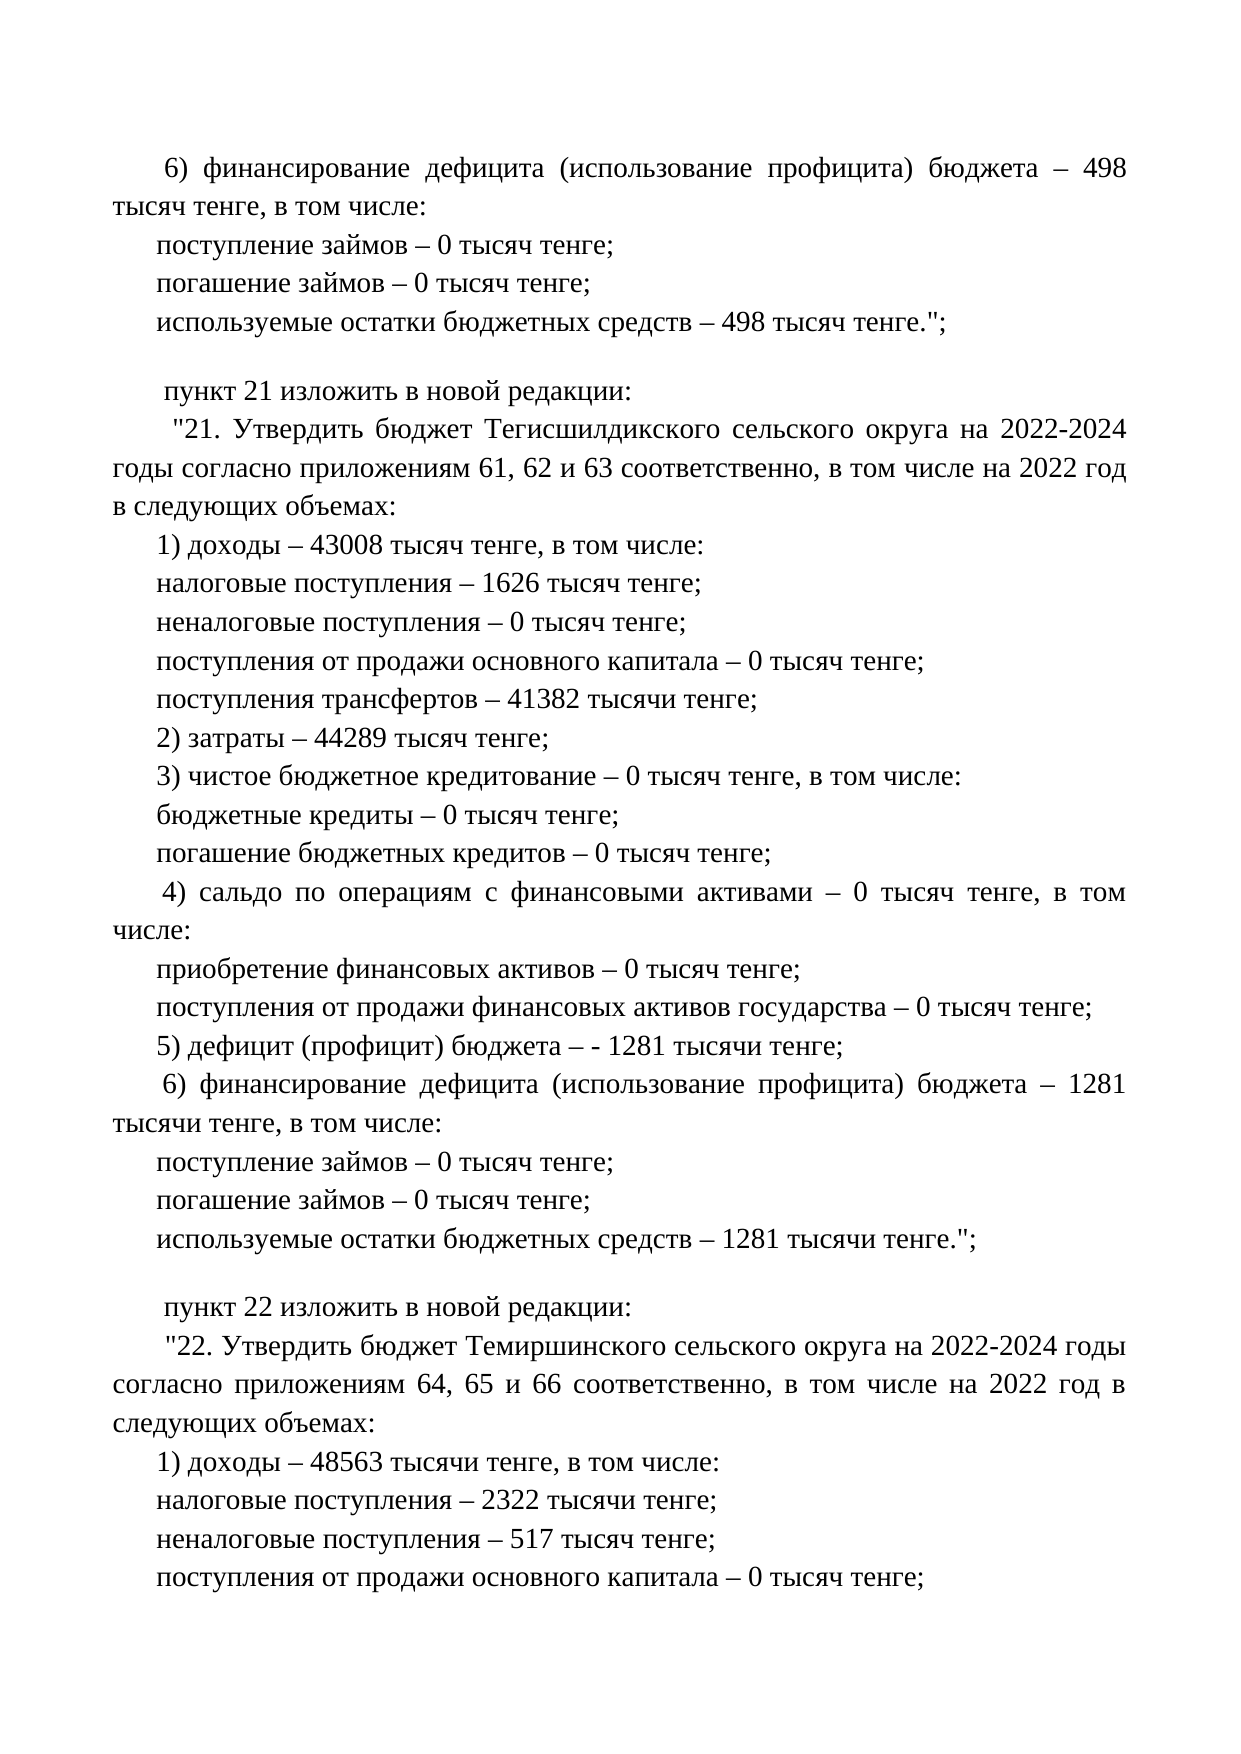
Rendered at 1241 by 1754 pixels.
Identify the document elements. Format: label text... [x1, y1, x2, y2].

text 6) финансирование дефицита (использование профицита) бюджета – 1281 тысячи тенге, в том числе: [112, 1067, 1128, 1139]
text поступления трансфертов – 41382 тысячи тенге; [112, 681, 1128, 715]
text поступления от продажи основного капитала – 0 тысяч тенге; [112, 643, 1128, 676]
text используемые остатки бюджетных средств – 1281 тысячи тенге."; [112, 1221, 1128, 1254]
text "22. Утвердить бюджет Темиршинского сельского округа на 2022-2024 годы согласно приложениям 64, 65 и 66 соответственно, в том числе на 2022 год в следующих объемах: [112, 1328, 1128, 1439]
text погашение займов – 0 тысяч тенге; [112, 266, 1128, 299]
text используемые остатки бюджетных средств – 498 тысяч тенге."; [112, 304, 1128, 338]
text погашение займов – 0 тысяч тенге; [112, 1182, 1128, 1216]
text поступление займов – 0 тысяч тенге; [112, 1144, 1128, 1177]
text 4) сальдо по операциям с финансовыми активами – 0 тысяч тенге, в том числе: [112, 874, 1128, 946]
text 2) затраты – 44289 тысяч тенге; [112, 720, 1128, 753]
text поступления от продажи основного капитала – 0 тысяч тенге; [112, 1559, 1128, 1593]
text неналоговые поступления – 517 тысяч тенге; [112, 1521, 1128, 1554]
text 5) дефицит (профицит) бюджета – - 1281 тысячи тенге; [112, 1028, 1128, 1062]
text неналоговые поступления – 0 тысяч тенге; [112, 604, 1128, 638]
text погашение бюджетных кредитов – 0 тысяч тенге; [112, 835, 1128, 869]
text 1) доходы – 48563 тысячи тенге, в том числе: [112, 1444, 1128, 1477]
text пункт 22 изложить в новой редакции: [112, 1289, 1128, 1323]
text 3) чистое бюджетное кредитование – 0 тысяч тенге, в том числе: [112, 758, 1128, 792]
text "21. Утвердить бюджет Тегисшилдикского сельского округа на 2022-2024 годы согласно приложениям 61, 62 и 63 соответственно, в том числе на 2022 год в следующих объемах: [112, 411, 1128, 522]
text поступления от продажи финансовых активов государства – 0 тысяч тенге; [112, 989, 1128, 1023]
text налоговые поступления – 2322 тысячи тенге; [112, 1482, 1128, 1516]
text 1) доходы – 43008 тысяч тенге, в том числе: [112, 527, 1128, 561]
text пункт 21 изложить в новой редакции: [112, 373, 1128, 406]
text налоговые поступления – 1626 тысяч тенге; [112, 566, 1128, 599]
text бюджетные кредиты – 0 тысяч тенге; [112, 797, 1128, 830]
text поступление займов – 0 тысяч тенге; [112, 227, 1128, 261]
text приобретение финансовых активов – 0 тысяч тенге; [112, 951, 1128, 984]
text 6) финансирование дефицита (использование профицита) бюджета – 498 тысяч тенге, в том числе: [112, 150, 1128, 222]
